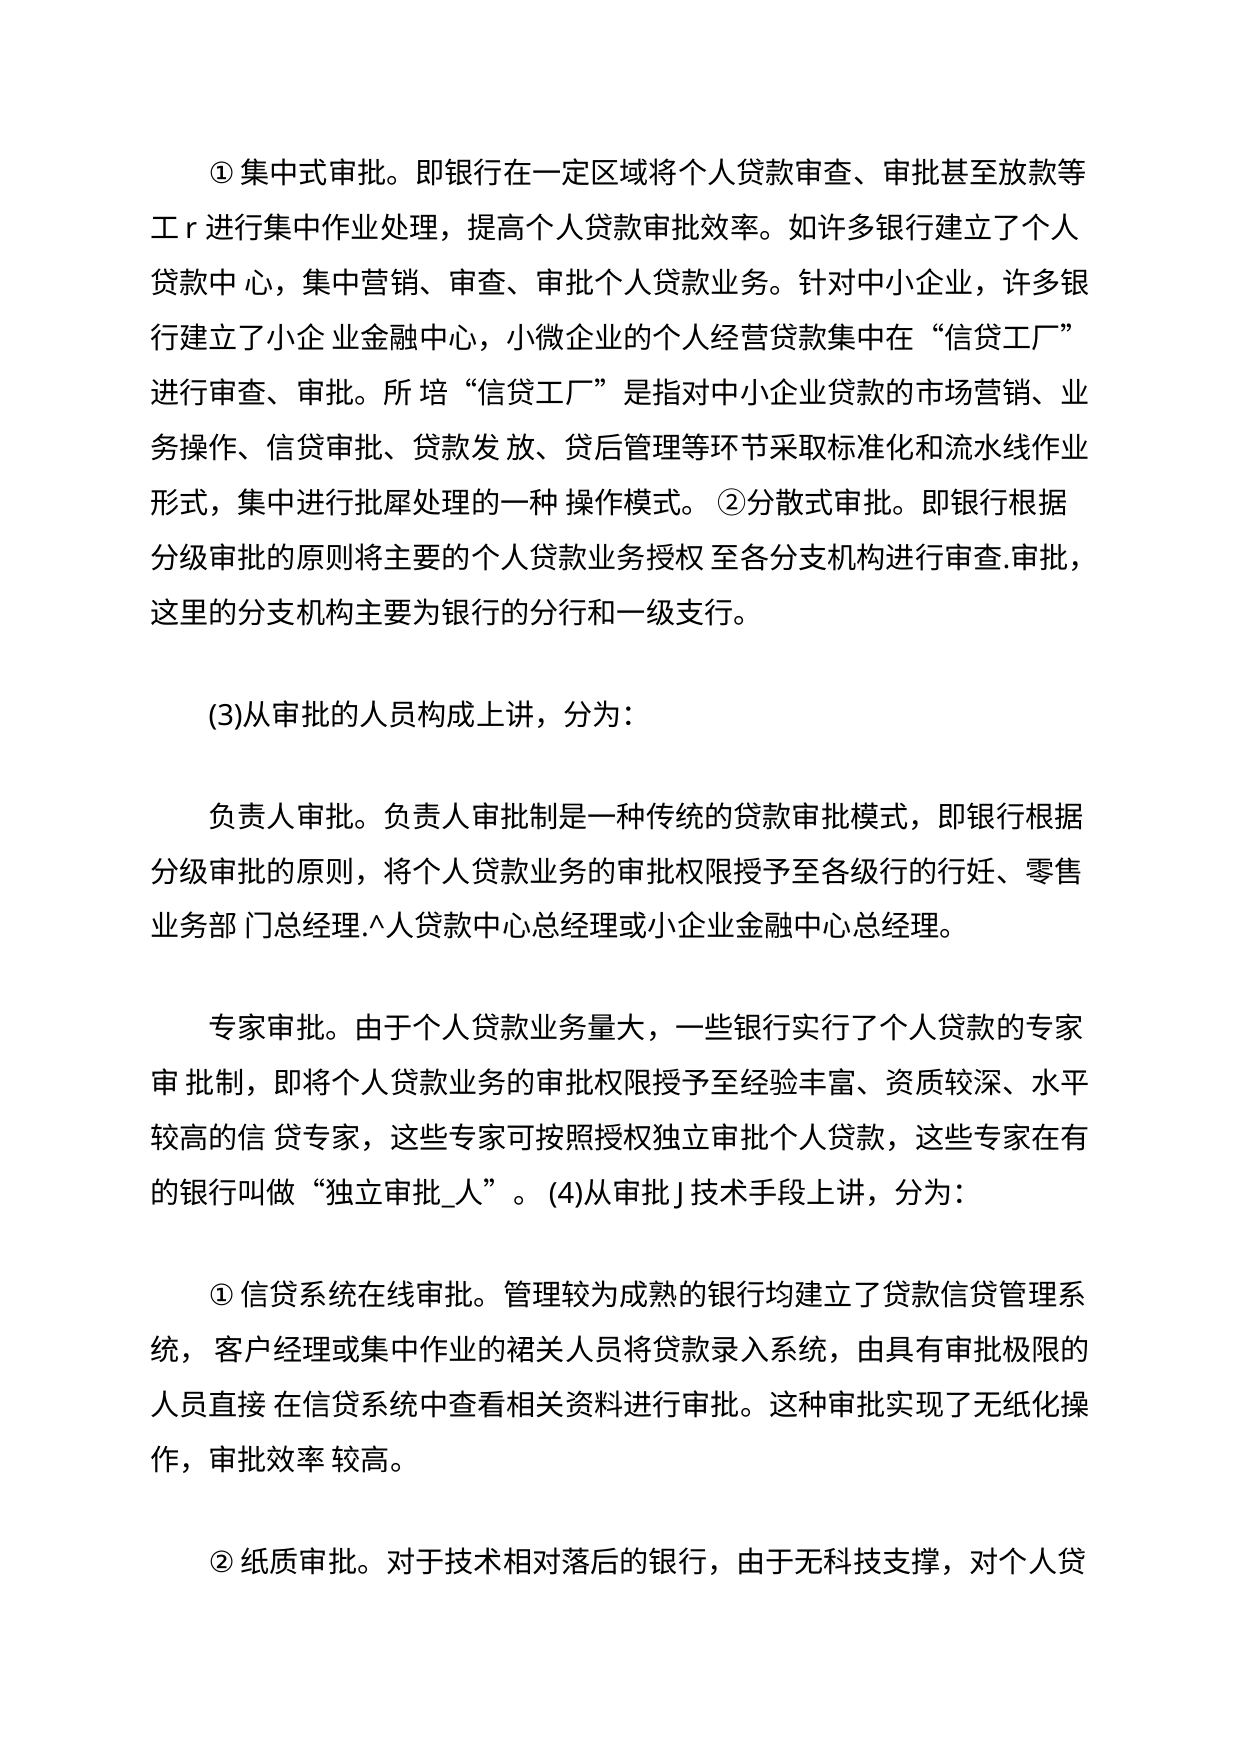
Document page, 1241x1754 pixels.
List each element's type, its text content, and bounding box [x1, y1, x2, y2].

text 负责人审批。负责人审批制是一种传统的贷款审批模式，即银行根据分级审批的原则，将个人贷款业务的审批权限授予至各级行的行妊、零售业务部 门总经理.^人贷款中心总经理或小企业金融中心总经理。 [150, 793, 1090, 945]
text 专家审批。由于个人贷款业务量大，一些银行实行了个人贷款的专家审 批制，即将个人贷款业务的审批权限授予至经验丰富、资质较深、水平较高的信 贷专家，这些专家可按照授权独立审批个人贷款，这些专家在有的银行叫做“独立审批_人”。 (4)从审批J技术手段上讲，分为： [150, 1005, 1090, 1212]
text ①信贷系统在线审批。管理较为成熟的银行均建立了贷款信贷管理系统， 客户经理或集中作业的裙关人员将贷款录入系统，由具有审批极限的人员直接 在信贷系统中查看相关资料进行审批。这种审批实现了无纸化操作，审批效率 较高。 [150, 1272, 1090, 1479]
text (3)从审批的人员构成上讲，分为： [150, 691, 1090, 734]
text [150, 1538, 1090, 1581]
text ①集中式审批。即银行在一定区域将个人贷款审查、审批甚至放款等工r 进行集中作业处理，提高个人贷款审批效率。如许多银行建立了个人贷款中 心，集中营销、审查、审批个人贷款业务。针对中小企业，许多银行建立了小企 业金融中心，小微企业的个人经营贷款集中在“信贷工厂”进行审查、审批。所 培“信贷工厂”是指对中小企业贷款的市场营销、业务操作、信贷审批、贷款发 放、贷后管理等环节采取标准化和流水线作业形式，集中进行批犀处理的一种 操作模式。 ②分散式审批。即银行根据分级审批的原则将主要的个人贷款业务授权 至各分支机构进行审查.审批，这里的分支机构主要为银行的分行和一级支行。 [150, 150, 1090, 632]
